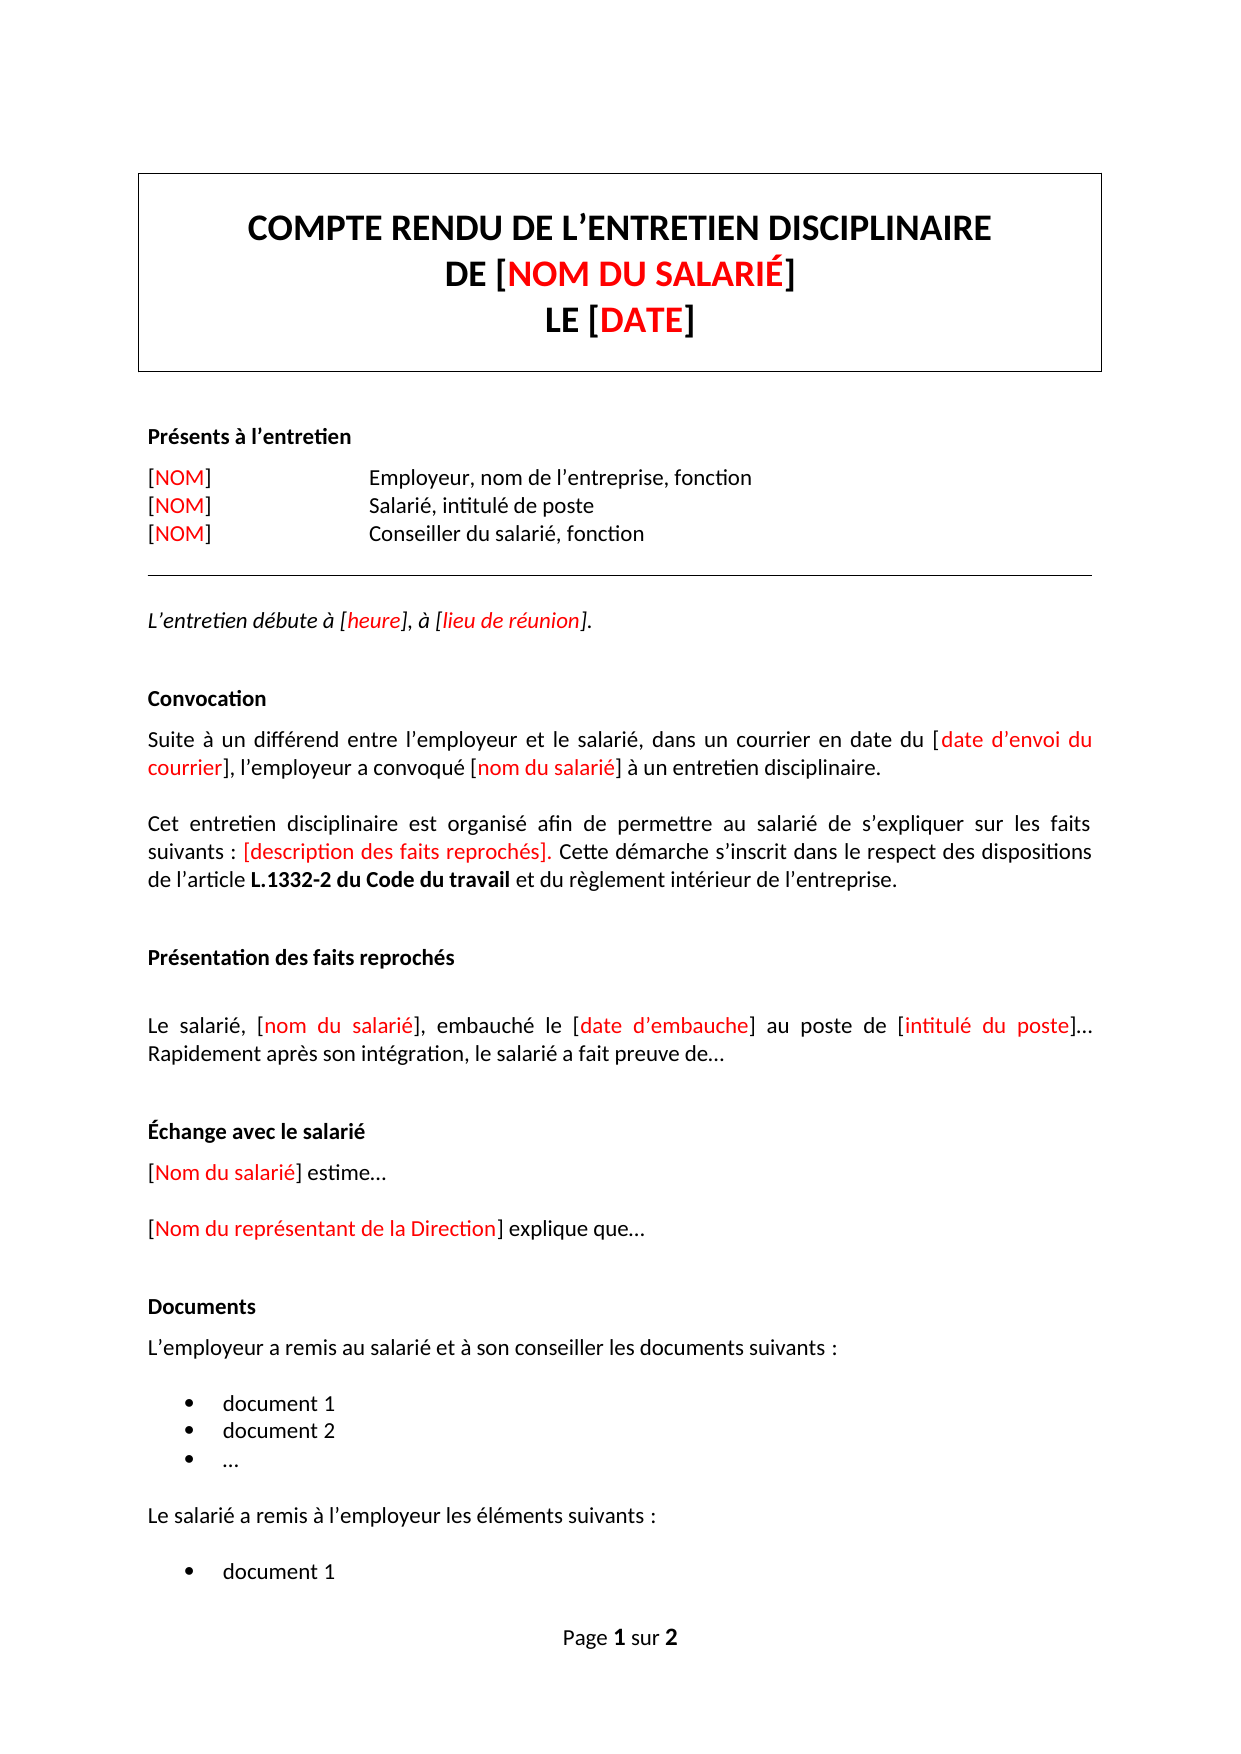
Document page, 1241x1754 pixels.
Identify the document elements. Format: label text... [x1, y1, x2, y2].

text [NOM] Conseiller du salarié, fonction [148, 519, 1092, 547]
subtitle Présents à l’entretien [148, 422, 1092, 451]
list document 2 [185, 1417, 1092, 1445]
text LE [DATE] [148, 296, 1092, 341]
subtitle Documents [148, 1292, 1092, 1320]
text [NOM] Salarié, intitulé de poste [148, 491, 1092, 519]
text Suite à un différend entre l’employeur et le salarié, dans un courrier en date du [date d’envoi du courrier], l’employeur a convoqué [nom du salarié] à un entretien disciplinaire. [148, 725, 1092, 781]
text Le salarié, [nom du salarié], embauché le [date d’embauche] au poste de [intitulé du poste]… Rapidement après son intégration, le salarié a fait preuve de… [148, 1011, 1092, 1067]
text [Nom du représentant de la Direction] explique que… [148, 1214, 1092, 1242]
text Cet entretien disciplinaire est organisé afin de permettre au salarié de s’expliquer sur les faits suivants : [description des faits reprochés]. Cette démarche s’inscrit dans le respect des dispositions de l’article L.1332-2 du Code du travail et du règlement intérieur de l’entreprise. [148, 809, 1092, 893]
subtitle Échange avec le salarié [148, 1117, 1092, 1146]
list document 1 [185, 1557, 1092, 1585]
list document 1 [185, 1389, 1092, 1417]
text [Nom du salarié] estime… [148, 1158, 1092, 1186]
list … [185, 1445, 1092, 1473]
text [NOM] Employeur, nom de l’entreprise, fonction [148, 463, 1092, 491]
subtitle Présentation des faits reprochés [148, 943, 1092, 971]
text Le salarié a remis à l’employeur les éléments suivants : [148, 1501, 1092, 1529]
subtitle Convocation [148, 684, 1092, 712]
text L’employeur a remis au salarié et à son conseiller les documents suivants : [148, 1333, 1092, 1361]
text L’entretien débute à [heure], à [lieu de réunion]. [148, 606, 1092, 634]
text COMPTE RENDU DE L’ENTRETIEN DISCIPLINAIRE DE [NOM DU SALARIÉ] [148, 204, 1092, 296]
